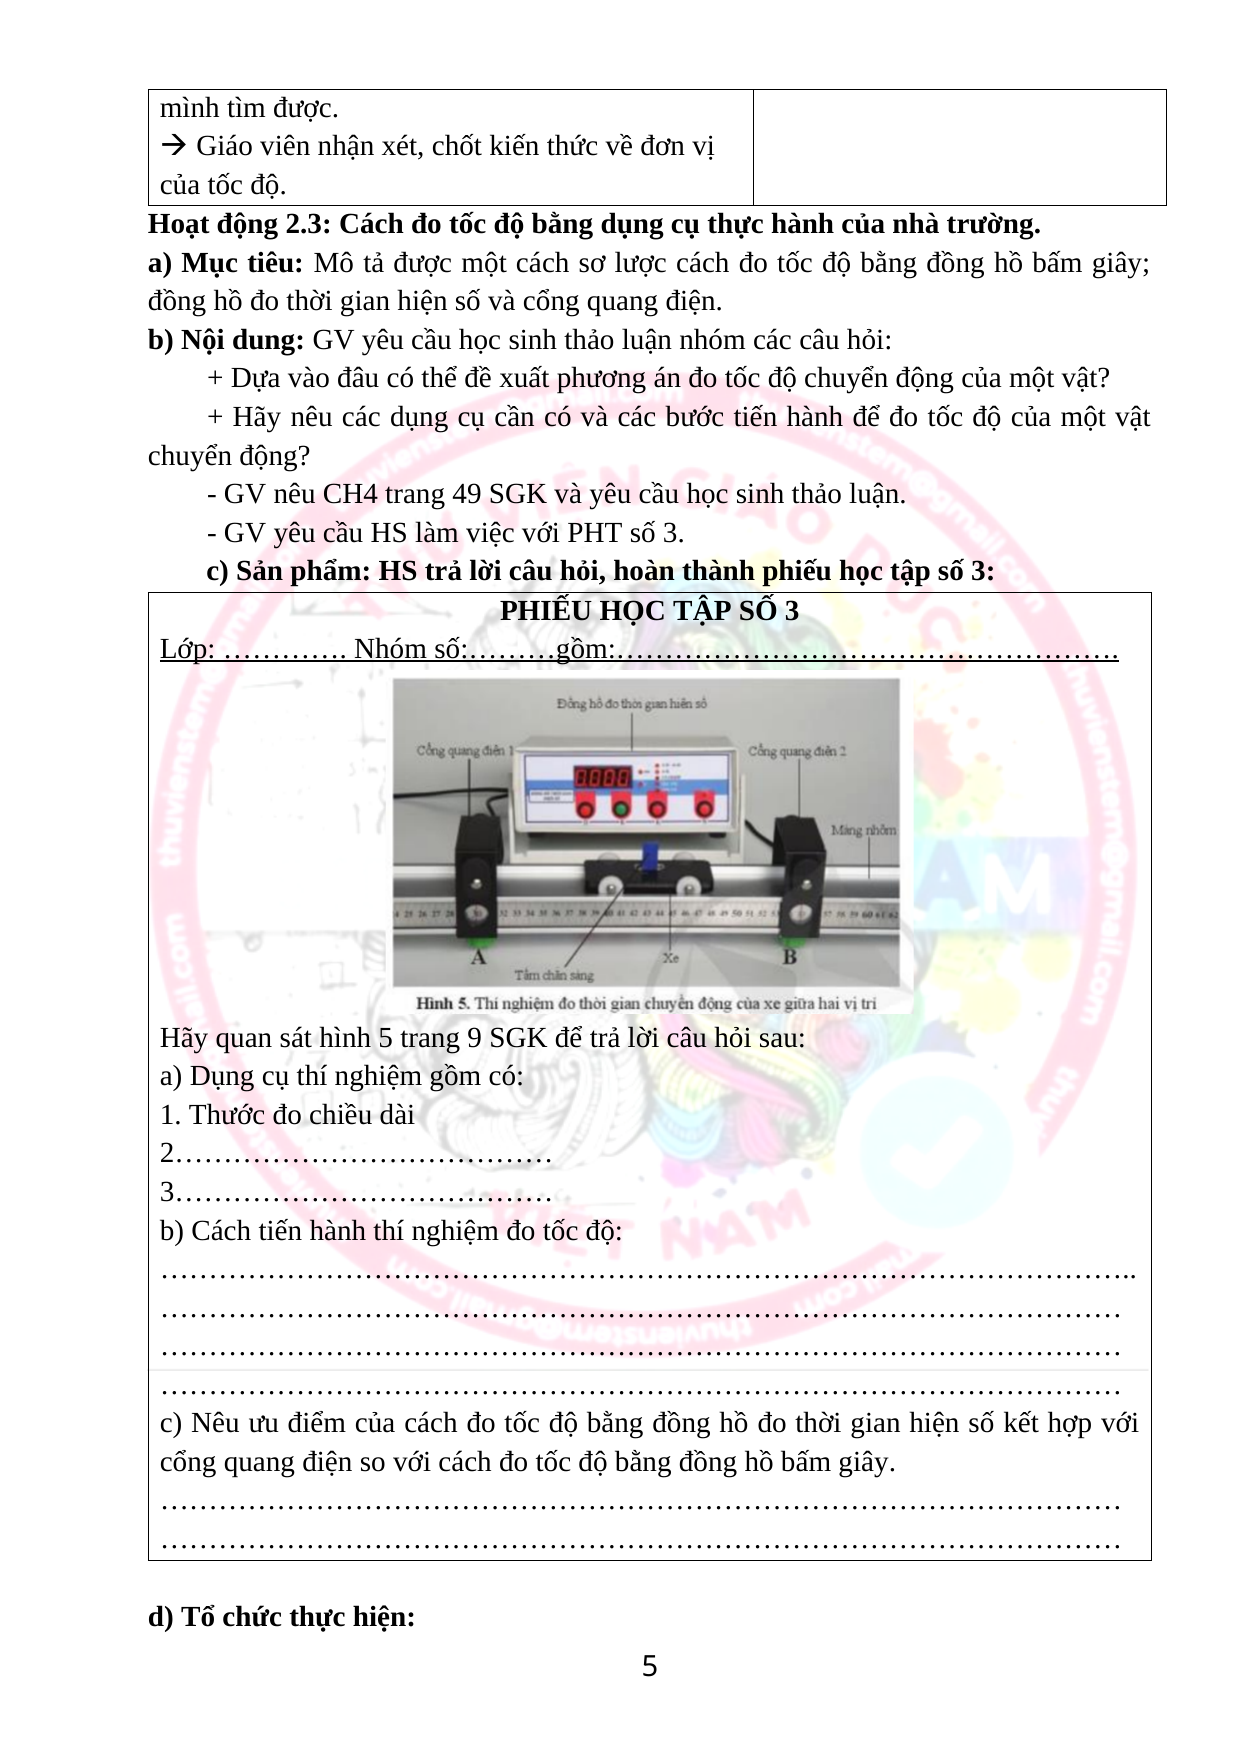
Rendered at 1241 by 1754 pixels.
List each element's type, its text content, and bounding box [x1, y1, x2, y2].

text - GV yêu cầu HS làm việc với PHT số 3. [148, 515, 1152, 548]
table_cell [754, 90, 1166, 205]
text c) Sản phẩm: HS trả lời câu hỏi, hoàn thành phiếu học tập số 3: [148, 553, 1152, 587]
list - GV nêu CH4 trang 49 SGK và yêu cầu học sinh thảo luận. [148, 476, 1152, 510]
list + Hãy nêu các dụng cụ cần có và các bước tiến hành để đo tốc độ của một vật chuyển động? [148, 399, 1152, 471]
text Hoạt động 2.3: Cách đo tốc độ bằng dụng cụ thực hành của nhà trường. [148, 206, 1152, 240]
text b) Nội dung: GV yêu cầu học sinh thảo luận nhóm các câu hỏi: [148, 322, 1152, 356]
picture [385, 670, 914, 1014]
text a) Mục tiêu: Mô tả được một cách sơ lược cách đo tốc độ bằng đồng hồ bấm giây; đồng hồ đo thời gian hiện số và cổng quang điện. [148, 245, 1152, 317]
text d) Tổ chức thực hiện: [148, 1599, 1152, 1633]
table_header PHIẾU HỌC TẬP SỐ 3 Lớp: …………. Nhóm số:………gồm:……………………………………………. Hãy quan sát hình 5 trang 9 SGK để trả lời câu hỏi sau: a) Dụng cụ thí nghiệm gồm có: 1. Thước đo chiều dài 2………………………………… 3………………………………… b) Cách tiến hành thí nghiệm đo tốc độ: ……………………………………………………………………………………….. ……………………………………………………………………………………… ……………………………………………………………………………………… ……………………………………………………………………………………… c) Nêu ưu điểm của cách đo tốc độ bằng đồng hồ đo thời gian hiện số kết hợp với cổng quang điện so với cách đo tốc độ bằng đồng hồ bấm giây. ……………………………………………………………………………………………………………………………………………………………………………… [149, 593, 1151, 1559]
list + Dựa vào đâu có thể đề xuất phương án đo tốc độ chuyển động của một vật? [148, 361, 1152, 394]
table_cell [149, 90, 753, 205]
